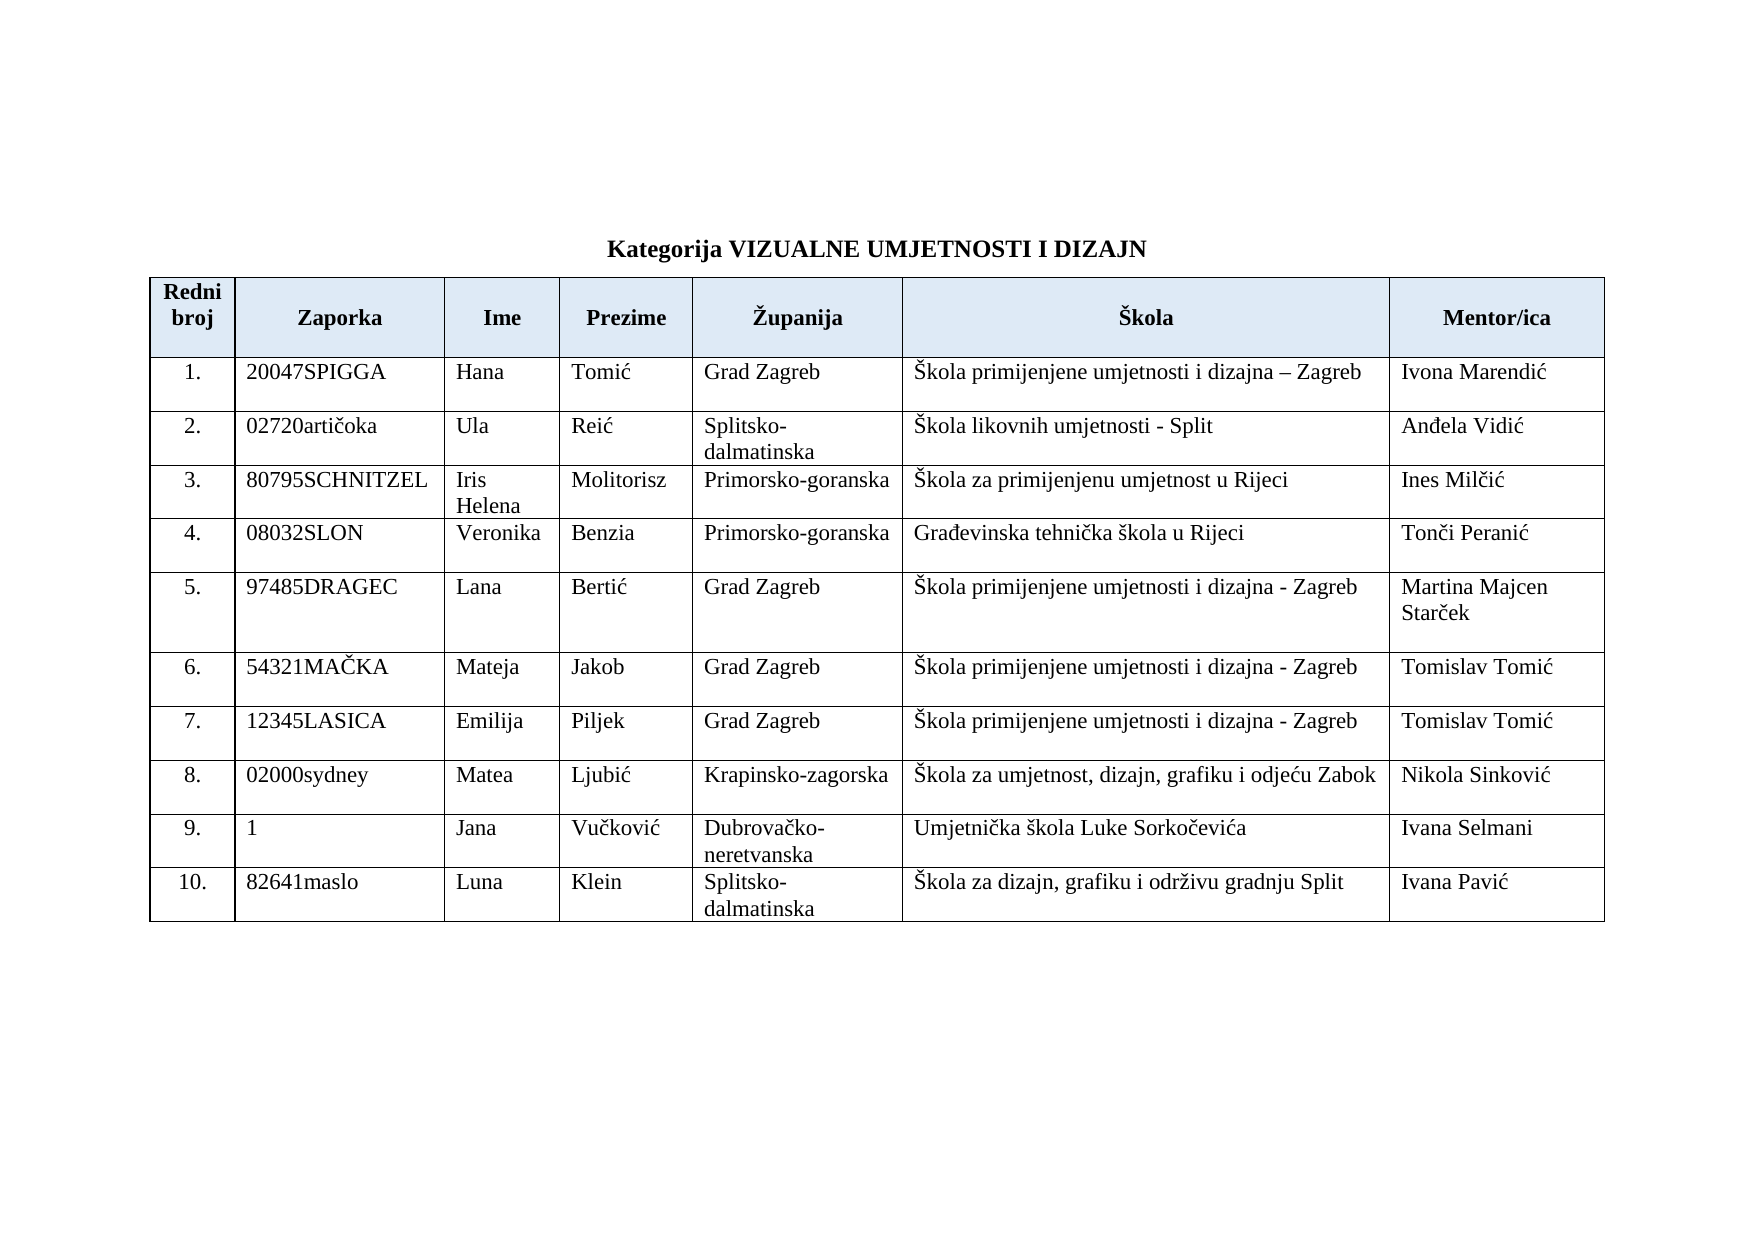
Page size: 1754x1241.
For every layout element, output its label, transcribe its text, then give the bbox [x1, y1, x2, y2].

table_cell Ivana Selmani [1390, 815, 1604, 867]
table_cell Dubrovačko-neretvanska [693, 815, 902, 867]
table_cell 54321MAČKA [236, 653, 444, 706]
table_cell Splitsko-dalmatinska [693, 412, 902, 464]
table_cell Luna [445, 868, 559, 921]
table_cell Jana [445, 815, 559, 867]
table_cell 02720artičoka [236, 412, 444, 464]
table_cell 7. [151, 707, 234, 760]
table_cell Tonči Peranić [1390, 519, 1604, 572]
table_cell Škola za umjetnost, dizajn, grafiku i odjeću Zabok [903, 761, 1389, 813]
table_cell Škola za primijenjenu umjetnost u Rijeci [903, 466, 1389, 518]
table_cell 5. [151, 573, 234, 652]
table_cell 02000sydney [236, 761, 444, 813]
table_cell 8. [151, 761, 234, 813]
table_cell Matea [445, 761, 559, 813]
table_cell 08032SLON [236, 519, 444, 572]
table_cell Grad Zagreb [693, 653, 902, 706]
table_cell Piljek [560, 707, 692, 760]
table_cell Ljubić [560, 761, 692, 813]
table_cell Umjetnička škola Luke Sorkočevića [903, 815, 1389, 867]
table_cell Grad Zagreb [693, 573, 902, 652]
table_cell 1. [151, 358, 234, 411]
table_header Redni broj [151, 278, 234, 357]
table_header Škola [903, 278, 1389, 357]
table_header Mentor/ica [1390, 278, 1604, 357]
table_cell 12345LASICA [236, 707, 444, 760]
table_cell Iris Helena [445, 466, 559, 518]
table_cell Škola primijenjene umjetnosti i dizajna - Zagreb [903, 707, 1389, 760]
table_cell 82641maslo [236, 868, 444, 921]
table_header Prezime [560, 278, 692, 357]
table_cell 3. [151, 466, 234, 518]
table_cell Klein [560, 868, 692, 921]
table_cell 9. [151, 815, 234, 867]
table_cell Splitsko-dalmatinska [693, 868, 902, 921]
text Kategorija VIZUALNE UMJETNOSTI I DIZAJN [148, 234, 1606, 263]
table_cell Emilija [445, 707, 559, 760]
table_cell Škola primijenjene umjetnosti i dizajna – Zagreb [903, 358, 1389, 411]
table_cell 6. [151, 653, 234, 706]
table_cell Građevinska tehnička škola u Rijeci [903, 519, 1389, 572]
table_cell 97485DRAGEC [236, 573, 444, 652]
table_cell Primorsko-goranska [693, 519, 902, 572]
table_cell Molitorisz [560, 466, 692, 518]
table_cell 10. [151, 868, 234, 921]
table_cell Mateja [445, 653, 559, 706]
table_header Ime [445, 278, 559, 357]
table_cell Grad Zagreb [693, 707, 902, 760]
table_cell Škola likovnih umjetnosti - Split [903, 412, 1389, 464]
table_cell Lana [445, 573, 559, 652]
table_cell Benzia [560, 519, 692, 572]
table_header Županija [693, 278, 902, 357]
table_cell Nikola Sinković [1390, 761, 1604, 813]
table_cell Hana [445, 358, 559, 411]
table_cell Reić [560, 412, 692, 464]
table_cell Vučković [560, 815, 692, 867]
table_cell Jakob [560, 653, 692, 706]
table_cell Ivona Marendić [1390, 358, 1604, 411]
table_cell Krapinsko-zagorska [693, 761, 902, 813]
table_cell 20047SPIGGA [236, 358, 444, 411]
table_header Zaporka [236, 278, 444, 357]
table_cell Ula [445, 412, 559, 464]
table_cell Škola za dizajn, grafiku i održivu gradnju Split [903, 868, 1389, 921]
table_cell 80795SCHNITZEL [236, 466, 444, 518]
table_cell 2. [151, 412, 234, 464]
table_cell Bertić [560, 573, 692, 652]
table_cell Primorsko-goranska [693, 466, 902, 518]
table_cell Škola primijenjene umjetnosti i dizajna - Zagreb [903, 653, 1389, 706]
table_cell 4. [151, 519, 234, 572]
table_cell Martina Majcen Starček [1390, 573, 1604, 652]
table_cell 1 [236, 815, 444, 867]
table_cell Grad Zagreb [693, 358, 902, 411]
table_cell Ines Milčić [1390, 466, 1604, 518]
table_cell Ivana Pavić [1390, 868, 1604, 921]
table_cell Tomislav Tomić [1390, 707, 1604, 760]
table_cell Veronika [445, 519, 559, 572]
table_cell Tomić [560, 358, 692, 411]
table_cell Škola primijenjene umjetnosti i dizajna - Zagreb [903, 573, 1389, 652]
table_cell Tomislav Tomić [1390, 653, 1604, 706]
table_cell Anđela Vidić [1390, 412, 1604, 464]
